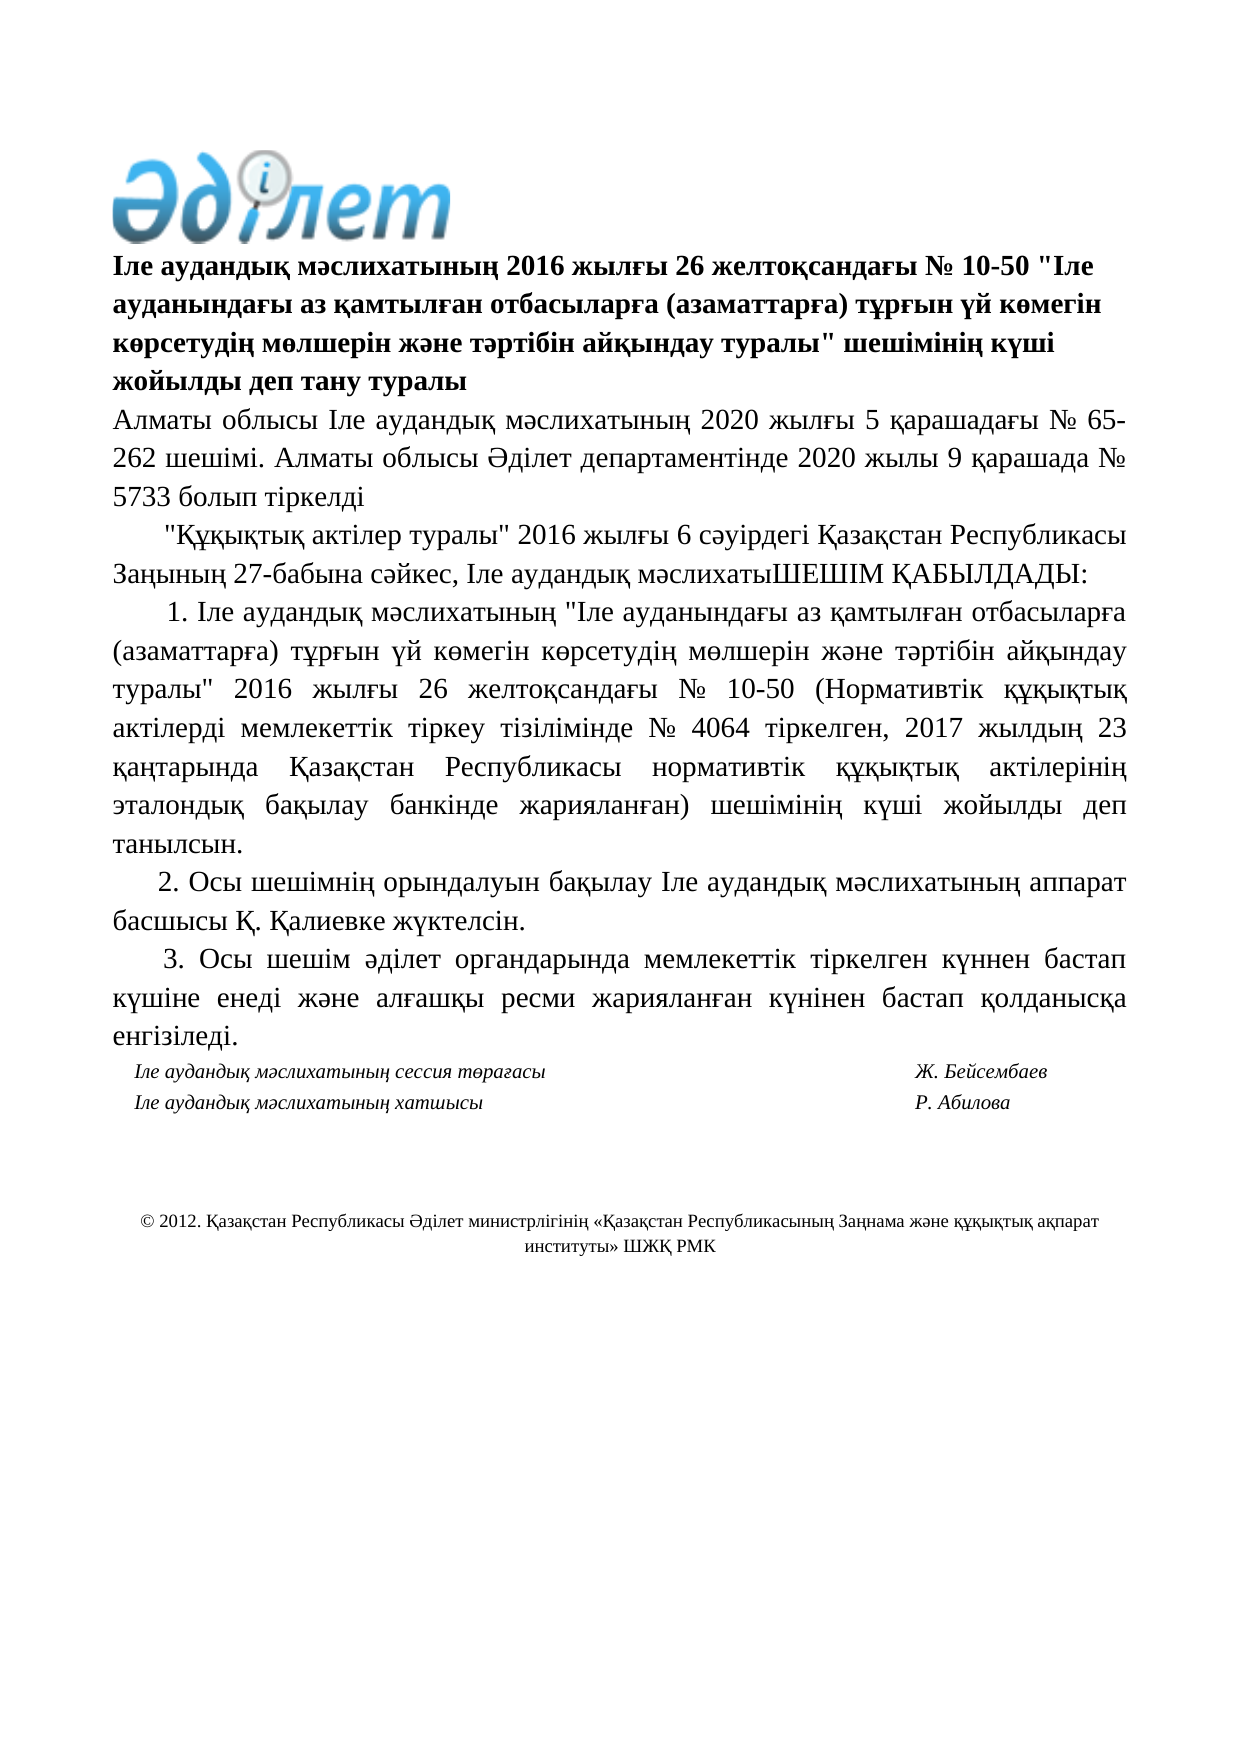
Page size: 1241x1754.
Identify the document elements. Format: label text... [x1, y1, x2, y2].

text © 2012. Қазақстан Республикасы Әділет министрлігінің «Қазақстан Республикасының Заңнама және құқықтық ақпарат институты» ШЖҚ РМК [112, 1210, 1128, 1256]
table_cell Іле аудандық мәслихатының хатшысы [101, 1088, 913, 1119]
text 1. Іле аудандық мәслихатының "Іле ауданындағы аз қамтылған отбасыларға (азаматтарға) тұрғын үй көмегiн көрсетудің мөлшерін және тәртібін айқындау туралы" 2016 жылғы 26 желтоқсандағы № 10-50 (Нормативтік құқықтық актілерді мемлекеттік тіркеу тізілімінде № 4064 тіркелген, 2017 жылдың 23 қаңтарында Қазақстан Республикасы нормативтік құқықтық актілерінің эталондық бақылау банкінде жарияланған) шешімінің күші жойылды деп танылсын. [112, 594, 1128, 859]
text "Құқықтық актілер туралы" 2016 жылғы 6 сәуірдегі Қазақстан Республикасы Заңының 27-бабына сәйкес, Іле аудандық мәслихатыШЕШІМ ҚАБЫЛДАДЫ: [112, 517, 1128, 589]
table_header Іле аудандық мәслихатының сессия төрағасы [101, 1057, 913, 1088]
text 2. Осы шешімнің орындалуын бақылау Іле аудандық мәслихатының аппарат басшысы Қ. Қалиевке жүктелсін. [112, 864, 1128, 936]
table_header Ж. Бейсембаев [913, 1057, 1240, 1088]
table_cell Р. Абилова [913, 1088, 1240, 1119]
picture [112, 150, 451, 244]
text 3. Осы шешім әділет органдарында мемлекеттік тіркелген күннен бастап күшіне енеді және алғашқы ресми жарияланған күнінен бастап қолданысқа енгізіледі. [112, 941, 1128, 1052]
text Алматы облысы Іле аудандық мәслихатының 2020 жылғы 5 қарашадағы № 65-262 шешімі. Алматы облысы Әділет департаментінде 2020 жылы 9 қарашада № 5733 болып тіркелді [112, 402, 1128, 512]
text Іле аудандық мәслихатының 2016 жылғы 26 желтоқсандағы № 10-50 "Іле ауданындағы аз қамтылған отбасыларға (азаматтарға) тұрғын үй көмегiн көрсетудің мөлшерін және тәртібін айқындау туралы" шешімінің күші жойылды деп тану туралы [112, 248, 1128, 397]
